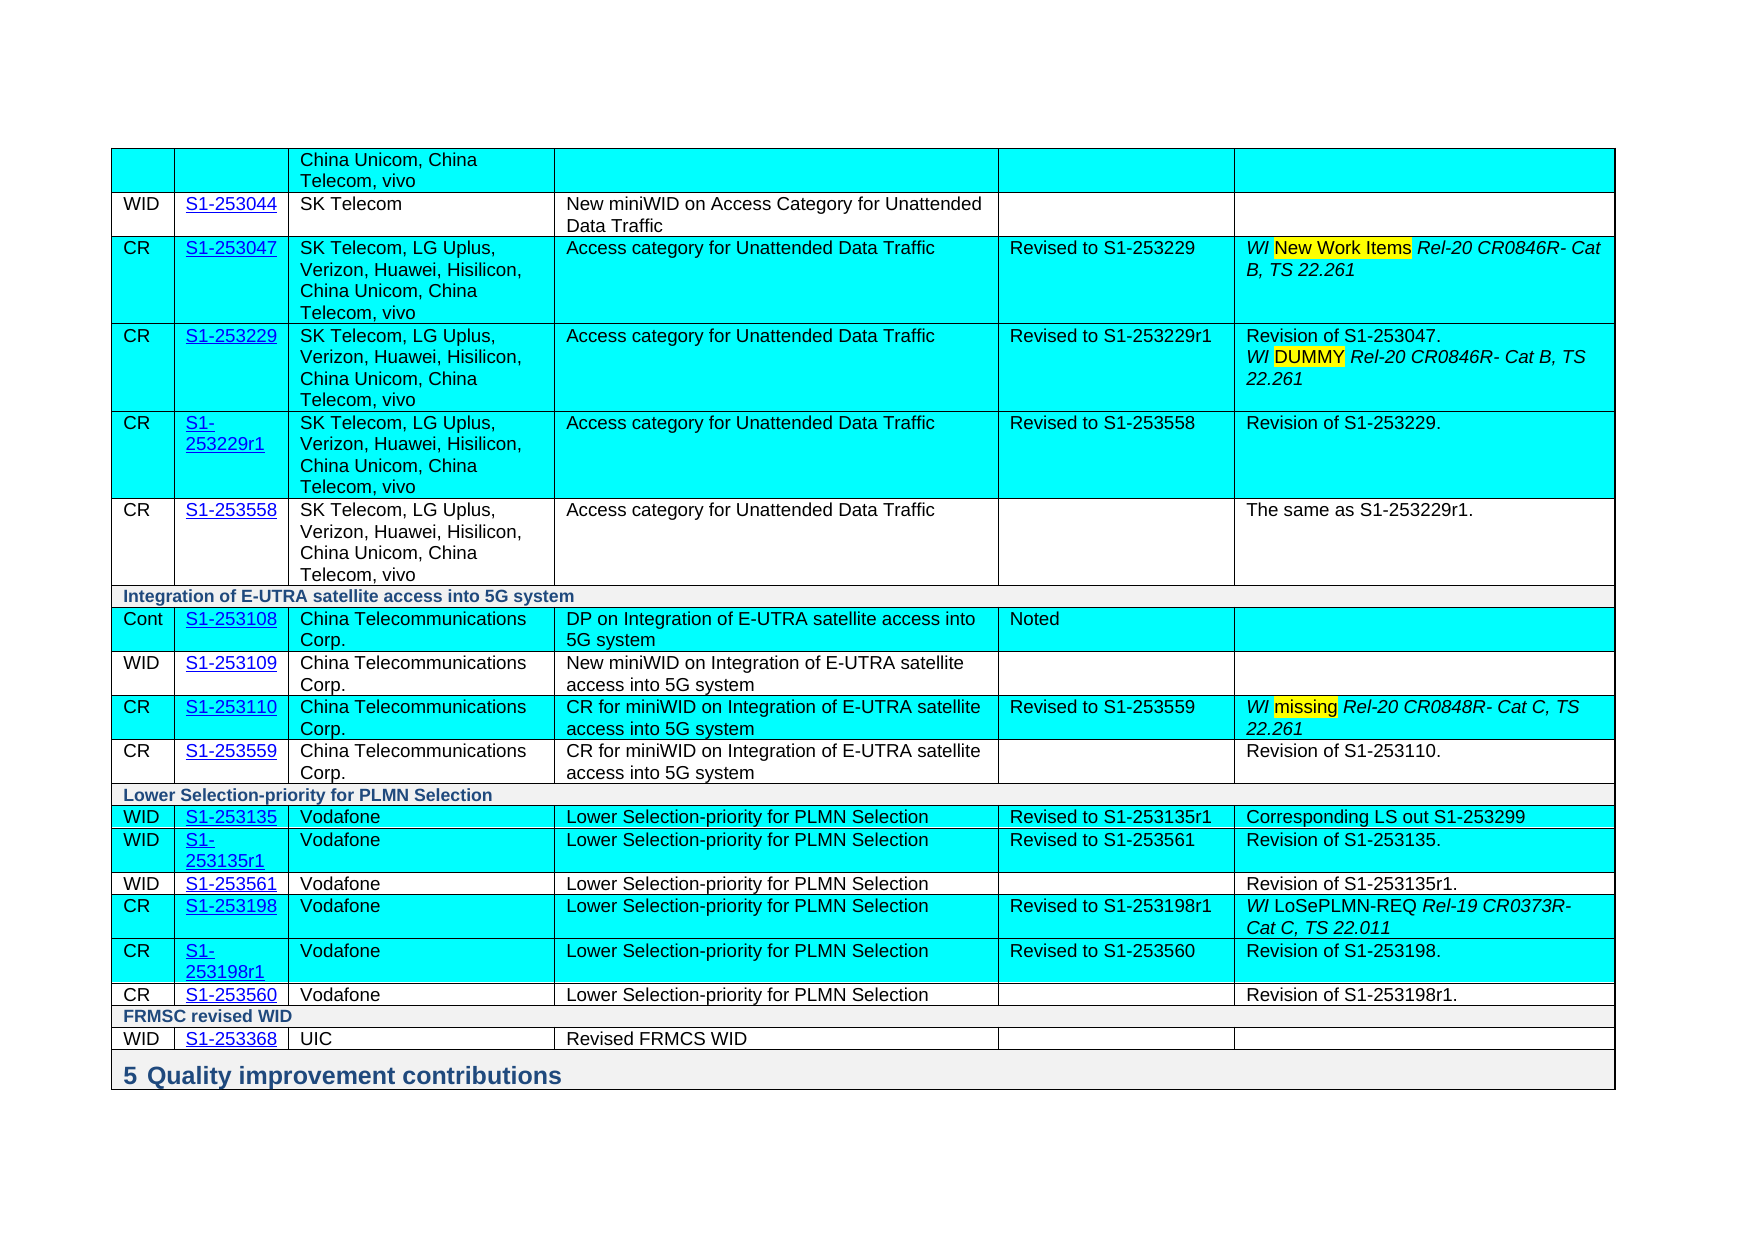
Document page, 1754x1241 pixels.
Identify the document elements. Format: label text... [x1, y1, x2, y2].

table_cell China Telecommunications Corp. [289, 608, 554, 651]
table_cell Revision of S1-253047. WI DUMMY Rel-20 CR0846R- Cat B, TS 22.261 [1235, 324, 1614, 411]
table_cell China Telecommunications Corp. [289, 696, 554, 739]
table_cell [999, 193, 1234, 236]
table_cell UIC [289, 1028, 554, 1049]
table_cell CR for miniWID on Integration of E-UTRA satellite access into 5G system [555, 740, 998, 783]
table_cell [999, 740, 1234, 783]
table_cell Lower Selection-priority for PLMN Selection [555, 939, 998, 982]
table_cell FRMSC revised WID [112, 1006, 1614, 1027]
table_cell CR [112, 696, 174, 739]
table_cell S1-253110 [175, 696, 288, 739]
table_cell S1-253198 [175, 895, 288, 938]
table_cell The same as S1-253229r1. [1235, 499, 1614, 585]
table_cell Revised FRMCS WID [555, 1028, 998, 1049]
table_cell [1235, 608, 1614, 651]
table_cell Revision of S1-253135r1. [1235, 873, 1614, 894]
table_cell Vodafone [289, 939, 554, 982]
table_cell Access category for Unattended Data Traffic [555, 499, 998, 585]
table_cell Revision of S1-253135. [1235, 829, 1614, 872]
table_cell S1-253109 [175, 652, 288, 695]
table_cell Access category for Unattended Data Traffic [555, 324, 998, 411]
table_cell Cont [112, 608, 174, 651]
table_cell S1-253561 [175, 873, 288, 894]
table_cell CR [112, 984, 174, 1005]
table_cell Revised to S1-253198r1 [999, 895, 1234, 938]
table_cell [1235, 652, 1614, 695]
table_cell WID [112, 806, 174, 827]
table_cell S1-253560 [175, 984, 288, 1005]
table_cell Vodafone [289, 806, 554, 827]
table_cell S1-253229r1 [175, 412, 288, 498]
table_cell CR [112, 412, 174, 498]
table_cell New miniWID on Access Category for Unattended Data Traffic [555, 193, 998, 236]
table_cell DP on Integration of E-UTRA satellite access into 5G system [555, 608, 998, 651]
table_cell [1235, 193, 1614, 236]
table_cell WI missing Rel-20 CR0848R- Cat C, TS 22.261 [1235, 696, 1614, 739]
table_cell Vodafone [289, 873, 554, 894]
table_cell Revised to S1-253135r1 [999, 806, 1234, 827]
table_cell Access category for Unattended Data Traffic [555, 412, 998, 498]
table_cell Access category for Unattended Data Traffic [555, 237, 998, 323]
table_cell SK Telecom, LG Uplus, Verizon, Huawei, Hisilicon, China Unicom, China Telecom, vivo [289, 237, 554, 323]
table_cell S1-253108 [175, 608, 288, 651]
table_cell [1235, 1028, 1614, 1049]
table_cell WID [112, 652, 174, 695]
table_cell [999, 984, 1234, 1005]
table_cell CR [112, 740, 174, 783]
table_cell [999, 873, 1234, 894]
table_cell WID [112, 1028, 174, 1049]
table_cell Lower Selection-priority for PLMN Selection [555, 984, 998, 1005]
table_cell S1-253049 [175, 149, 288, 192]
table_cell Lower Selection-priority for PLMN Selection [555, 806, 998, 827]
table_cell Lower Selection-priority for PLMN Selection [555, 873, 998, 894]
table_cell S1-253558 [175, 499, 288, 585]
table_cell Corresponding LS out S1-253299 [1235, 806, 1614, 827]
table_cell SK Telecom, LG Uplus, Verizon, Huawei, Hisilicon, China Unicom, China Telecom, vivo [289, 412, 554, 498]
table_cell CR [112, 499, 174, 585]
table_cell Vodafone [289, 984, 554, 1005]
table_cell S1-253044 [175, 193, 288, 236]
table_cell S1-253135r1 [175, 829, 288, 872]
table_cell Revised to S1-253229 [999, 237, 1234, 323]
table_cell Vodafone [289, 895, 554, 938]
table_cell S1-253229 [175, 324, 288, 411]
table_cell S1-253047 [175, 237, 288, 323]
table_cell [999, 652, 1234, 695]
table_cell [999, 499, 1234, 585]
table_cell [112, 1050, 1614, 1089]
table_cell Revised to S1-253558 [999, 412, 1234, 498]
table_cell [555, 149, 998, 192]
table_cell S1-253135 [175, 806, 288, 827]
table_cell Revised to S1-253560 [999, 939, 1234, 982]
table_cell S1-253368 [175, 1028, 288, 1049]
table_cell New miniWID on Integration of E-UTRA satellite access into 5G system [555, 652, 998, 695]
table_cell China Telecommunications Corp. [289, 652, 554, 695]
table_cell SK Telecom, LG Uplus, Verizon, Huawei, Hisilicon, China Unicom, China Telecom, vivo [289, 499, 554, 585]
table_cell CR [112, 237, 174, 323]
table_cell Revision of S1-253198. [1235, 939, 1614, 982]
table_cell S1-253198r1 [175, 939, 288, 982]
table_cell WI New Work Items Rel-20 CR0846R- Cat B, TS 22.261 [1235, 237, 1614, 323]
table_cell Revision of S1-253229. [1235, 412, 1614, 498]
table_cell Revision of S1-253110. [1235, 740, 1614, 783]
table_cell Revised to S1-253559 [999, 696, 1234, 739]
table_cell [289, 149, 554, 192]
table_cell Cont [112, 149, 174, 192]
table_cell China Telecommunications Corp. [289, 740, 554, 783]
table_cell CR for miniWID on Integration of E-UTRA satellite access into 5G system [555, 696, 998, 739]
table_cell Lower Selection-priority for PLMN Selection [555, 829, 998, 872]
table_cell S1-253559 [175, 740, 288, 783]
table_cell WID [112, 829, 174, 872]
table_cell Lower Selection-priority for PLMN Selection [112, 784, 1614, 805]
table_cell Noted [999, 608, 1234, 651]
table_cell Vodafone [289, 829, 554, 872]
table_cell WI LoSePLMN-REQ Rel-19 CR0373R- Cat C, TS 22.011 [1235, 895, 1614, 938]
table_cell CR [112, 939, 174, 982]
table_cell Noted [999, 149, 1234, 192]
table_cell [1235, 149, 1614, 192]
table_cell WID [112, 873, 174, 894]
table_cell CR [112, 324, 174, 411]
table_cell SK Telecom [289, 193, 554, 236]
table_cell Lower Selection-priority for PLMN Selection [555, 895, 998, 938]
table_cell SK Telecom, LG Uplus, Verizon, Huawei, Hisilicon, China Unicom, China Telecom, vivo [289, 324, 554, 411]
table_cell Revision of S1-253198r1. [1235, 984, 1614, 1005]
table_cell [999, 1028, 1234, 1049]
table_cell CR [112, 895, 174, 938]
table_cell Revised to S1-253229r1 [999, 324, 1234, 411]
table_cell Integration of E-UTRA satellite access into 5G system [112, 586, 1614, 607]
table_cell Revised to S1-253561 [999, 829, 1234, 872]
table_cell WID [112, 193, 174, 236]
